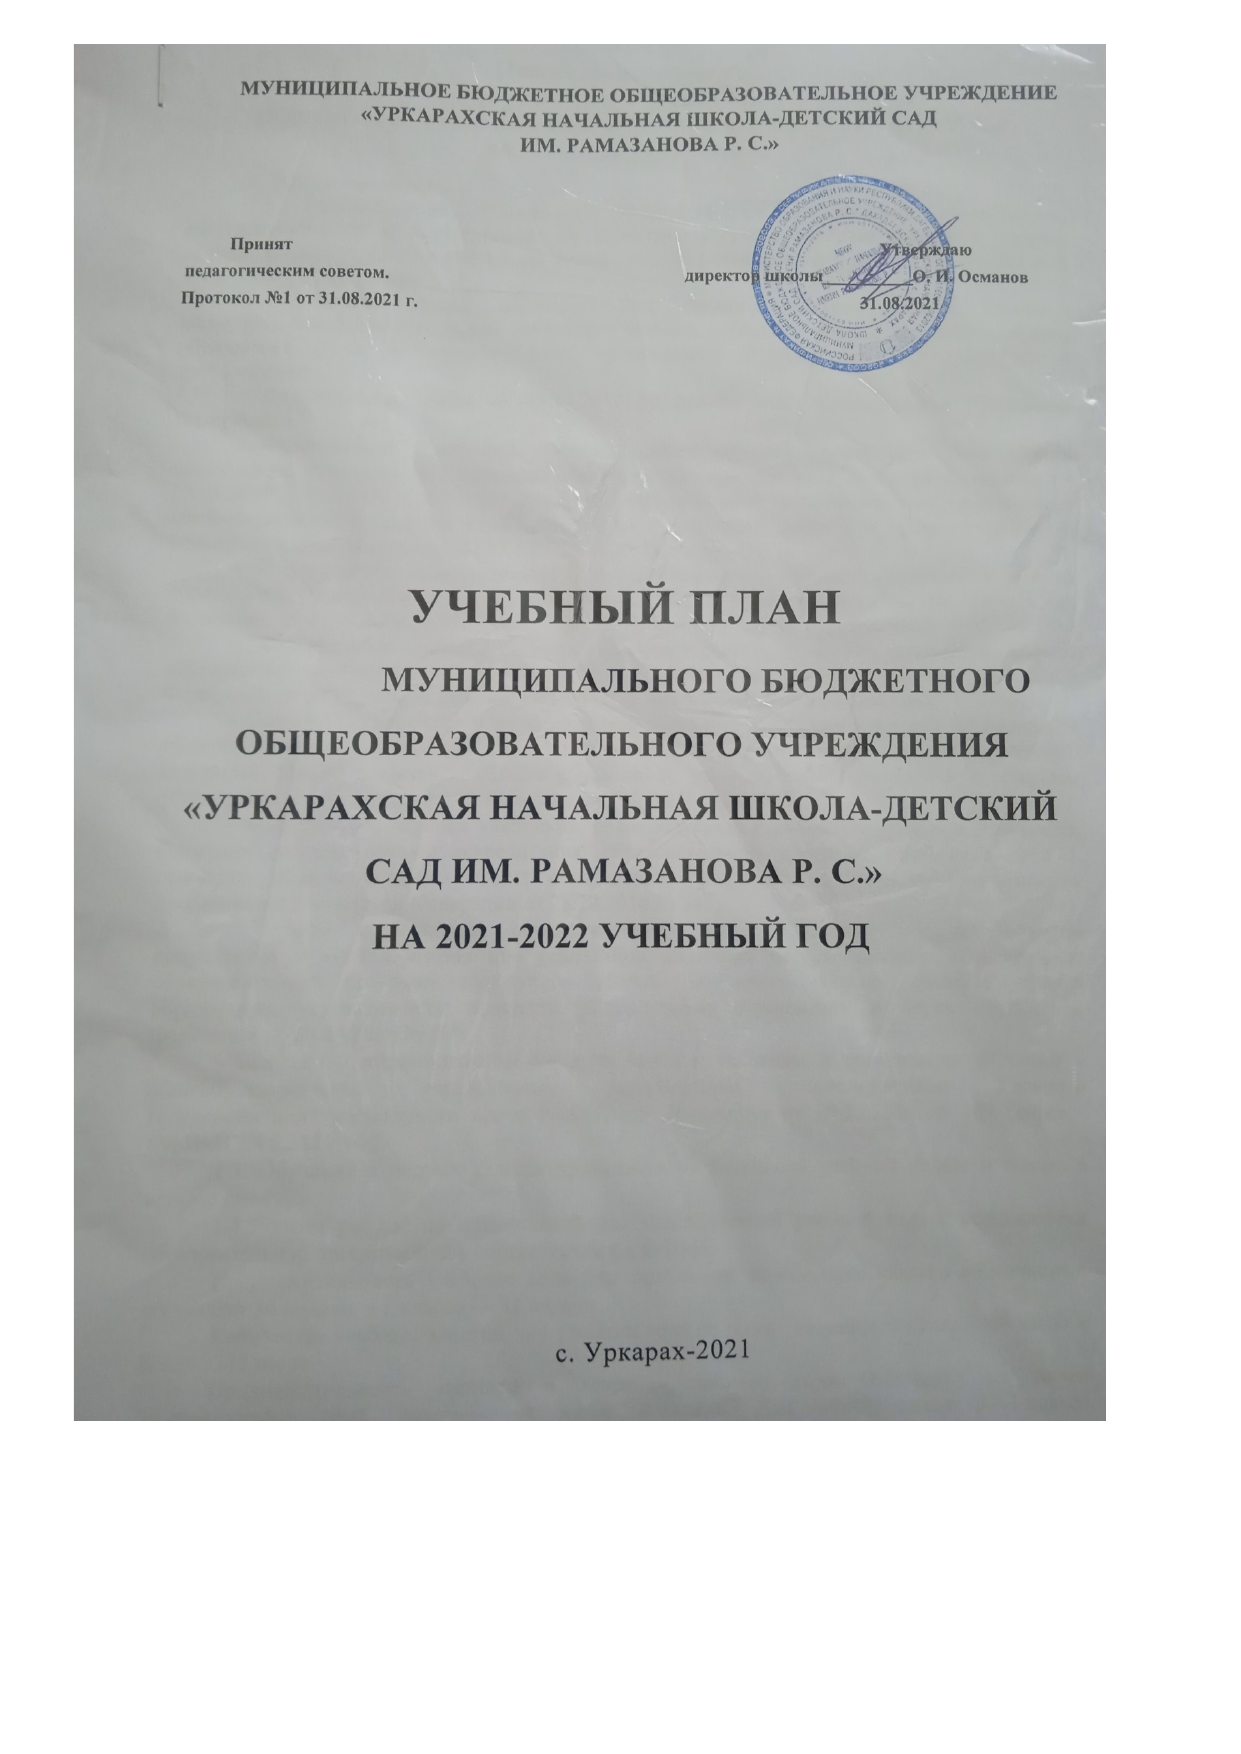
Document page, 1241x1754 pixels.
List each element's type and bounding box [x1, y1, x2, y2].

picture [73, 44, 1106, 1421]
